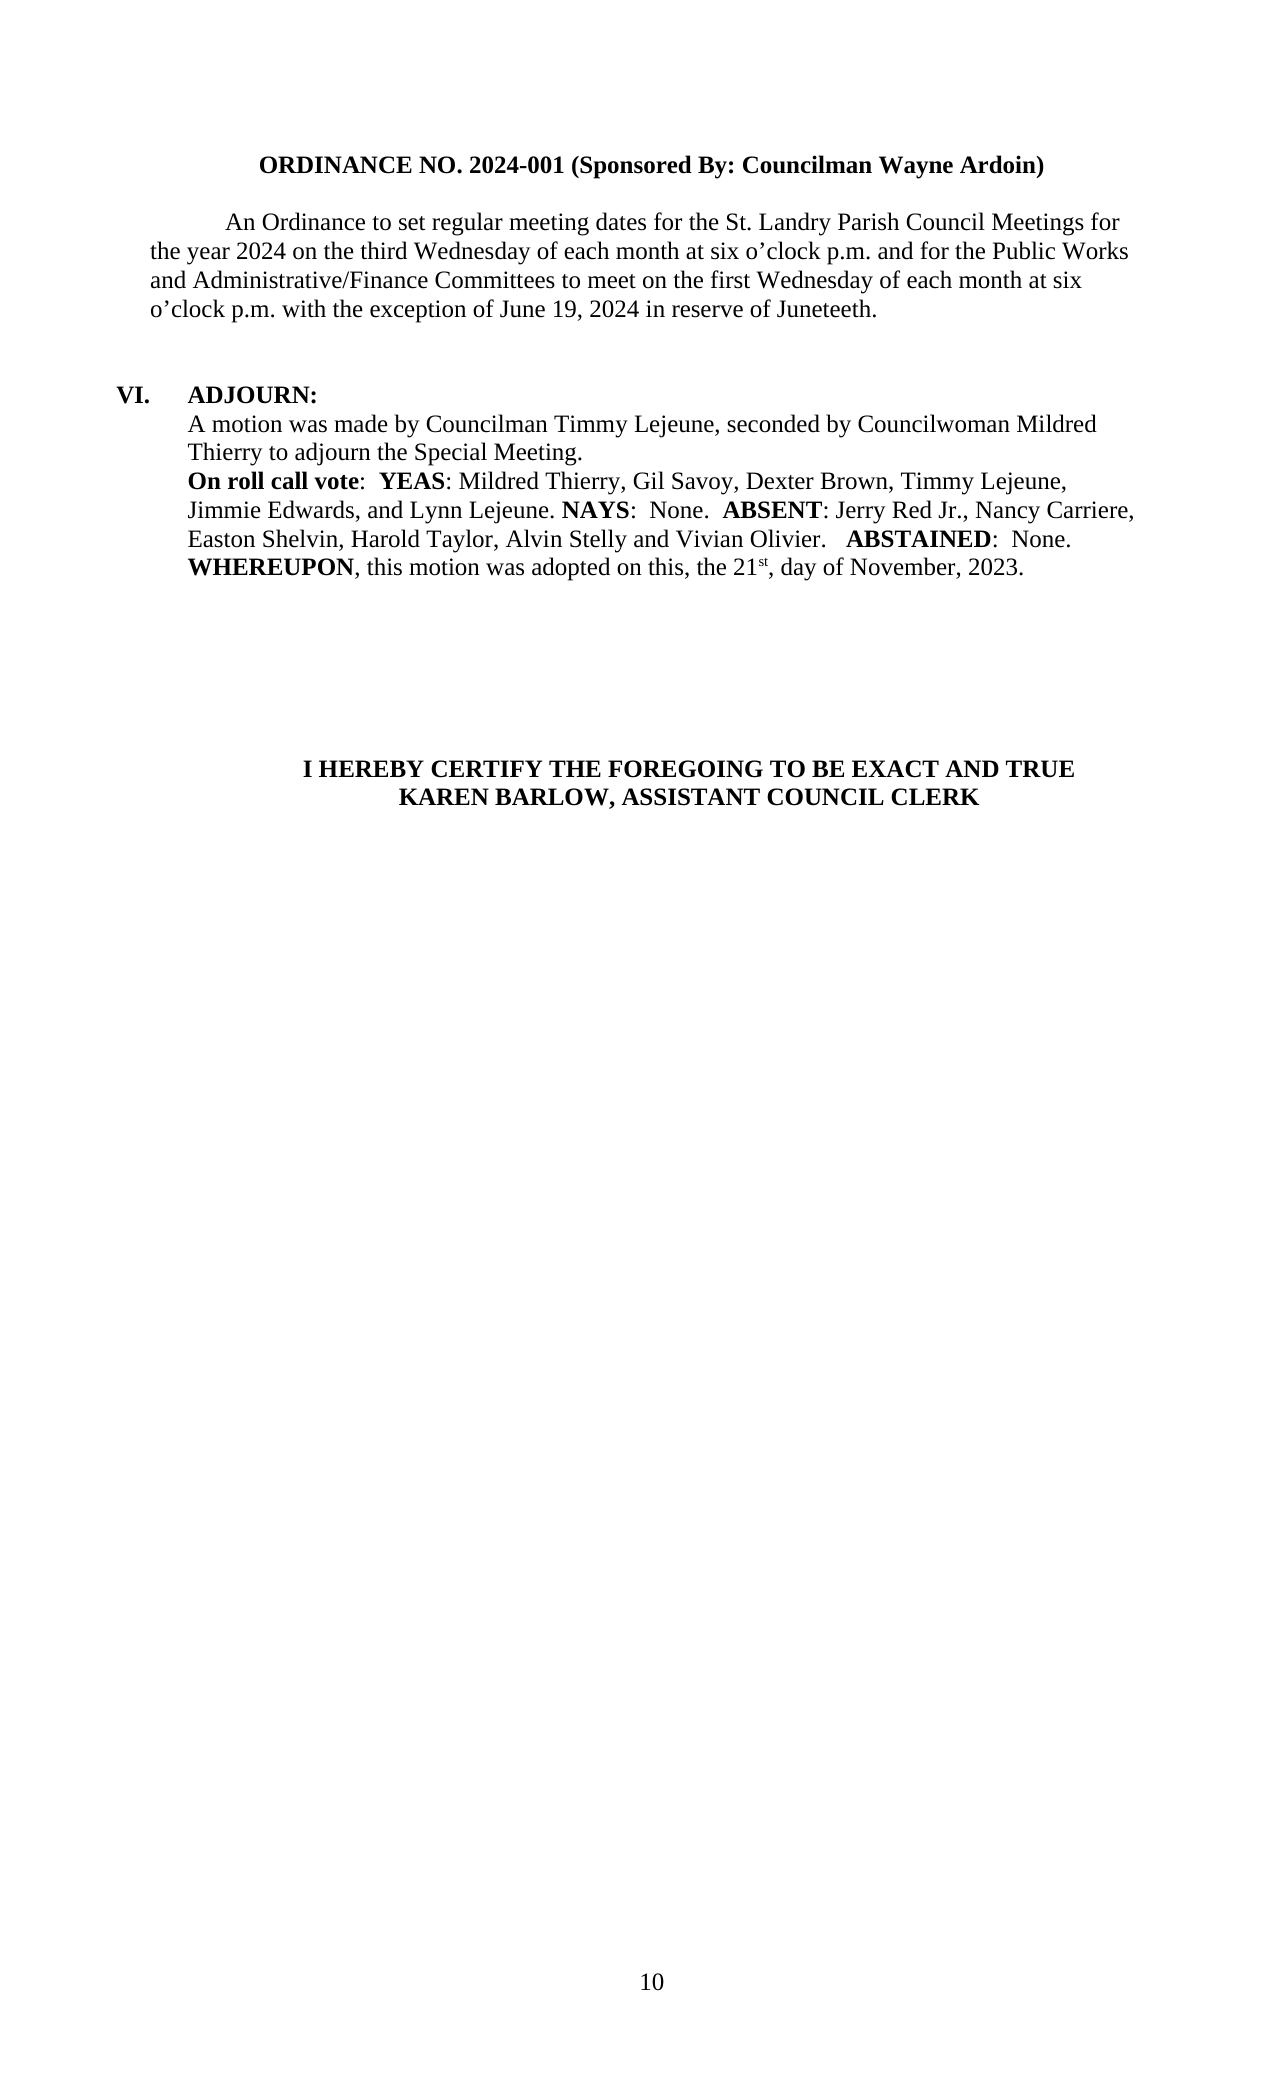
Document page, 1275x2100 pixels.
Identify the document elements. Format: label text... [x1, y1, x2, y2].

text An Ordinance to set regular meeting dates for the St. Landry Parish Council Meetings for the year 2024 on the third Wednesday of each month at six o’clock p.m. and for the Public Works and Administrative/Finance Committees to meet on the first Wednesday of each month at six o’clock p.m. with the exception of June 19, 2024 in reserve of Juneteeth. [150, 207, 1153, 322]
text ORDINANCE NO. 2024-001 (Sponsored By: Councilman Wayne Ardoin) [150, 150, 1153, 179]
text Jimmie Edwards, and Lynn Lejeune. NAYS: None. ABSENT: Jerry Red Jr., Nancy Carriere, Easton Shelvin, Harold Taylor, Alvin Stelly and Vivian Olivier. ABSTAINED: None. [187, 495, 1153, 552]
text On roll call vote: YEAS: Mildred Thierry, Gil Savoy, Dexter Brown, Timmy Lejeune, [150, 466, 1153, 495]
text KAREN BARLOW, ASSISTANT COUNCIL CLERK [225, 782, 1153, 811]
list ADJOURN: [150, 380, 1153, 409]
text I HEREBY CERTIFY THE FOREGOING TO BE EXACT AND TRUE [225, 754, 1153, 782]
text WHEREUPON, this motion was adopted on this, the 21st, day of November, 2023. [150, 552, 1153, 581]
text A motion was made by Councilman Timmy Lejeune, seconded by Councilwoman Mildred Thierry to adjourn the Special Meeting. [187, 409, 1153, 466]
